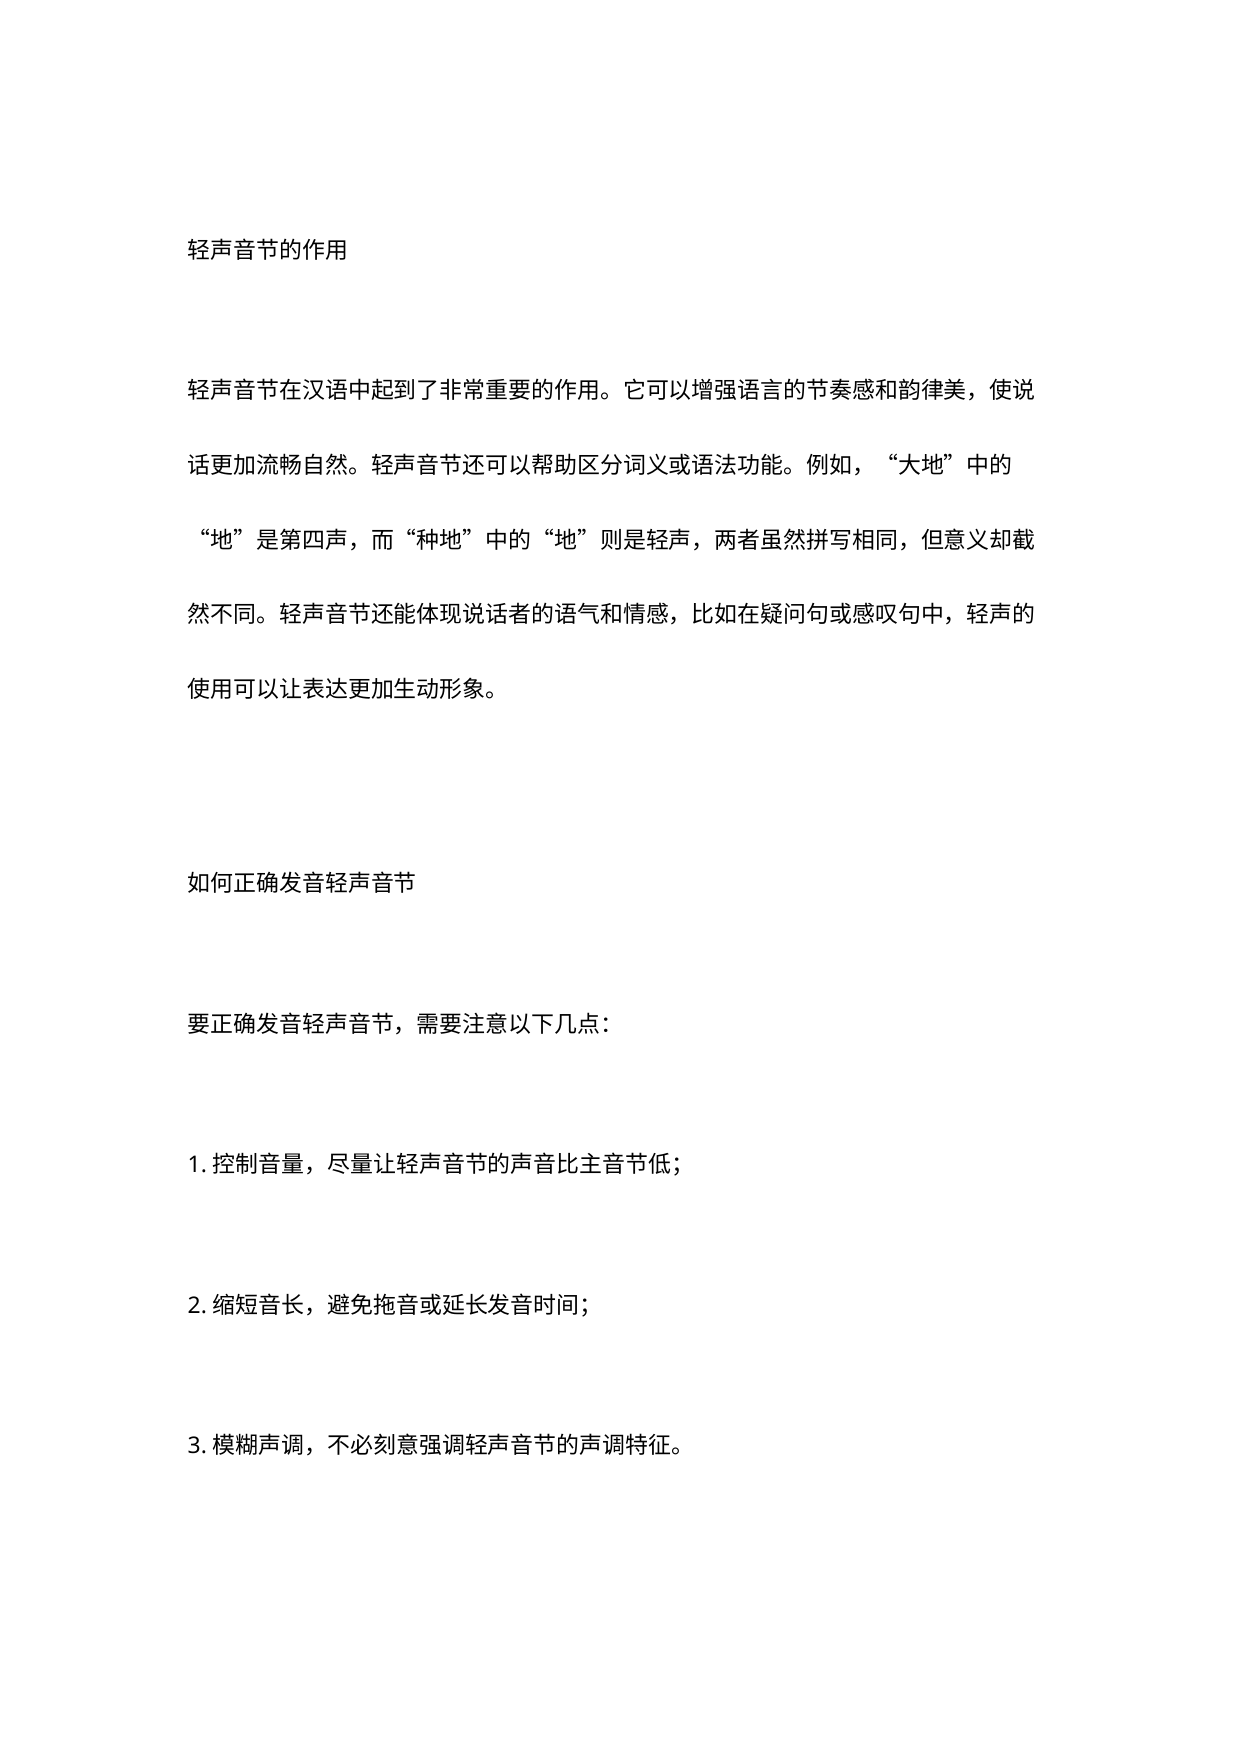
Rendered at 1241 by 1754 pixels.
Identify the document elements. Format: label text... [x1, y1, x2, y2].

text 2. 缩短音长，避免拖音或延长发音时间； [187, 1271, 1053, 1336]
text 3. 模糊声调，不必刻意强调轻声音节的声调特征。 [187, 1411, 1053, 1476]
text 轻声音节在汉语中起到了非常重要的作用。它可以增强语言的节奏感和韵律美，使说话更加流畅自然。轻声音节还可以帮助区分词义或语法功能。例如，“大地”中的“地”是第四声，而“种地”中的“地”则是轻声，两者虽然拼写相同，但意义却截然不同。轻声音节还能体现说话者的语气和情感，比如在疑问句或感叹句中，轻声的使用可以让表达更加生动形象。 [187, 356, 1053, 720]
text 要正确发音轻声音节，需要注意以下几点： [187, 990, 1053, 1055]
text 轻声音节的作用 [187, 216, 1053, 281]
text 如何正确发音轻声音节 [187, 849, 1053, 914]
text 1. 控制音量，尽量让轻声音节的声音比主音节低； [187, 1130, 1053, 1195]
